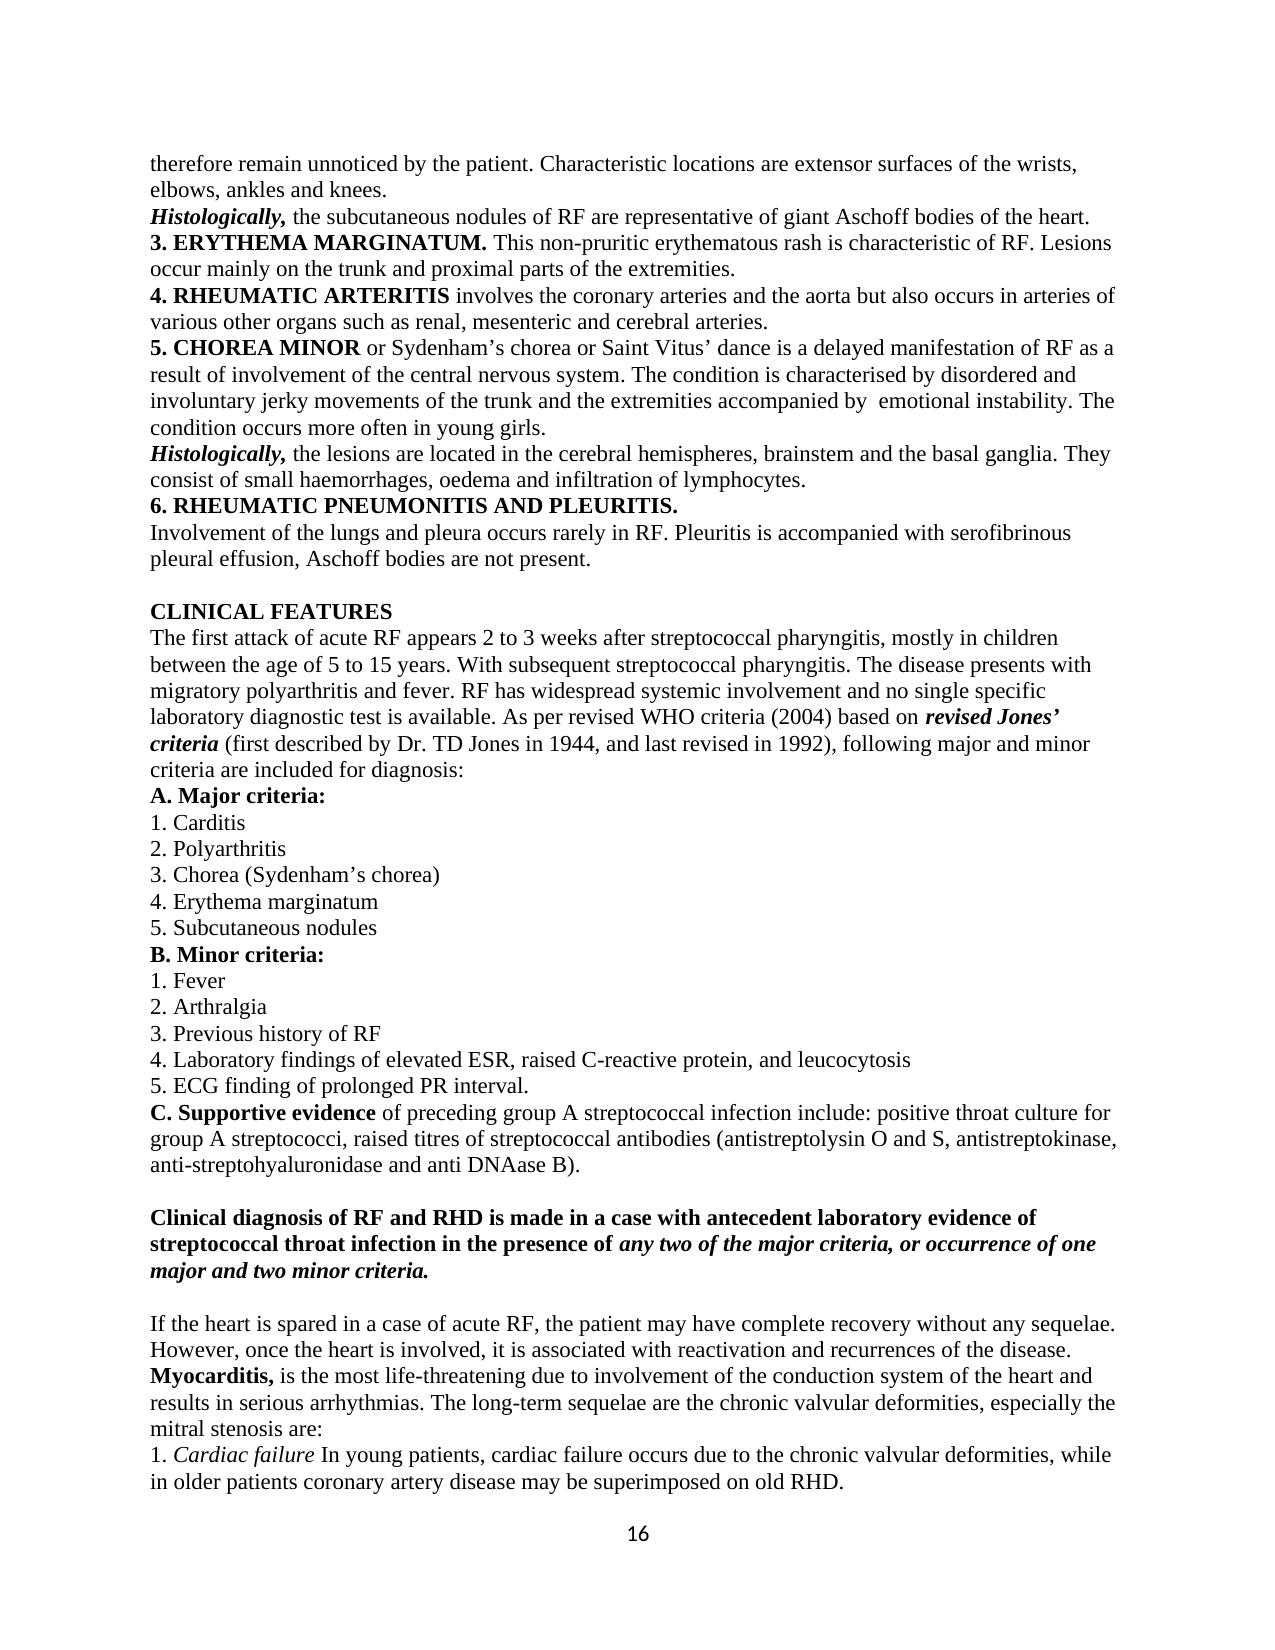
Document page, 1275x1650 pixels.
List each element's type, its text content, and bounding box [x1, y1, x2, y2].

text 1. Carditis [150, 809, 1125, 835]
text 4. Erythema marginatum [150, 888, 1125, 914]
text B. Minor criteria: [150, 941, 1125, 967]
text 1. Cardiac failure In young patients, cardiac failure occurs due to the chronic valvular deformities, while in older patients coronary artery disease may be superimposed on old RHD. [150, 1441, 1125, 1494]
text 1. Fever [150, 967, 1125, 993]
text The first attack of acute RF appears 2 to 3 weeks after streptococcal pharyngitis, mostly in children between the age of 5 to 15 years. With subsequent streptococcal pharyngitis. The disease presents with migratory polyarthritis and fever. RF has widespread systemic involvement and no single specific laboratory diagnostic test is available. As per revised WHO criteria (2004) based on revised Jones’ criteria (first described by Dr. TD Jones in 1944, and last revised in 1992), following major and minor criteria are included for diagnosis: [150, 624, 1125, 782]
text Histologically, the lesions are located in the cerebral hemispheres, brainstem and the basal ganglia. They consist of small haemorrhages, oedema and infiltration of lymphocytes. [150, 440, 1125, 493]
text 6. RHEUMATIC PNEUMONITIS AND PLEURITIS. [150, 493, 1125, 519]
text C. Supportive evidence of preceding group A streptococcal infection include: positive throat culture for group A streptococci, raised titres of streptococcal antibodies (antistreptolysin O and S, antistreptokinase, anti-streptohyaluronidase and anti DNAase B). [150, 1099, 1125, 1178]
text 4. Laboratory findings of elevated ESR, raised C-reactive protein, and leucocytosis [150, 1046, 1125, 1072]
text 3. Chorea (Sydenham’s chorea) [150, 862, 1125, 888]
text 4. RHEUMATIC ARTERITIS involves the coronary arteries and the aorta but also occurs in arteries of various other organs such as renal, mesenteric and cerebral arteries. [150, 282, 1125, 334]
text Involvement of the lungs and pleura occurs rarely in RF. Pleuritis is accompanied with serofibrinous pleural effusion, Aschoff bodies are not present. [150, 519, 1125, 572]
text Clinical diagnosis of RF and RHD is made in a case with antecedent laboratory evidence of streptococcal throat infection in the presence of any two of the major criteria, or occurrence of one major and two minor criteria. [150, 1204, 1125, 1283]
text 2. Arthralgia [150, 993, 1125, 1020]
text CLINICAL FEATURES [150, 598, 1125, 624]
text 5. CHOREA MINOR or Sydenham’s chorea or Saint Vitus’ dance is a delayed manifestation of RF as a result of involvement of the central nervous system. The condition is characterised by disordered and involuntary jerky movements of the trunk and the extremities accompanied by emotional instability. The condition occurs more often in young girls. [150, 334, 1125, 440]
text 3. ERYTHEMA MARGINATUM. This non-pruritic erythematous rash is characteristic of RF. Lesions occur mainly on the trunk and proximal parts of the extremities. [150, 229, 1125, 282]
text 5. ECG finding of prolonged PR interval. [150, 1072, 1125, 1099]
text 5. Subcutaneous nodules [150, 914, 1125, 941]
text 2. Polyarthritis [150, 835, 1125, 862]
text 3. Previous history of RF [150, 1020, 1125, 1046]
text If the heart is spared in a case of acute RF, the patient may have complete recovery without any sequelae. However, once the heart is involved, it is associated with reactivation and recurrences of the disease. Myocarditis, is the most life-threatening due to involvement of the conduction system of the heart and results in serious arrhythmias. The long-term sequelae are the chronic valvular deformities, especially the mitral stenosis are: [150, 1309, 1125, 1441]
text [150, 150, 1125, 203]
text Histologically, the subcutaneous nodules of RF are representative of giant Aschoff bodies of the heart. [150, 203, 1125, 229]
text A. Major criteria: [150, 782, 1125, 809]
